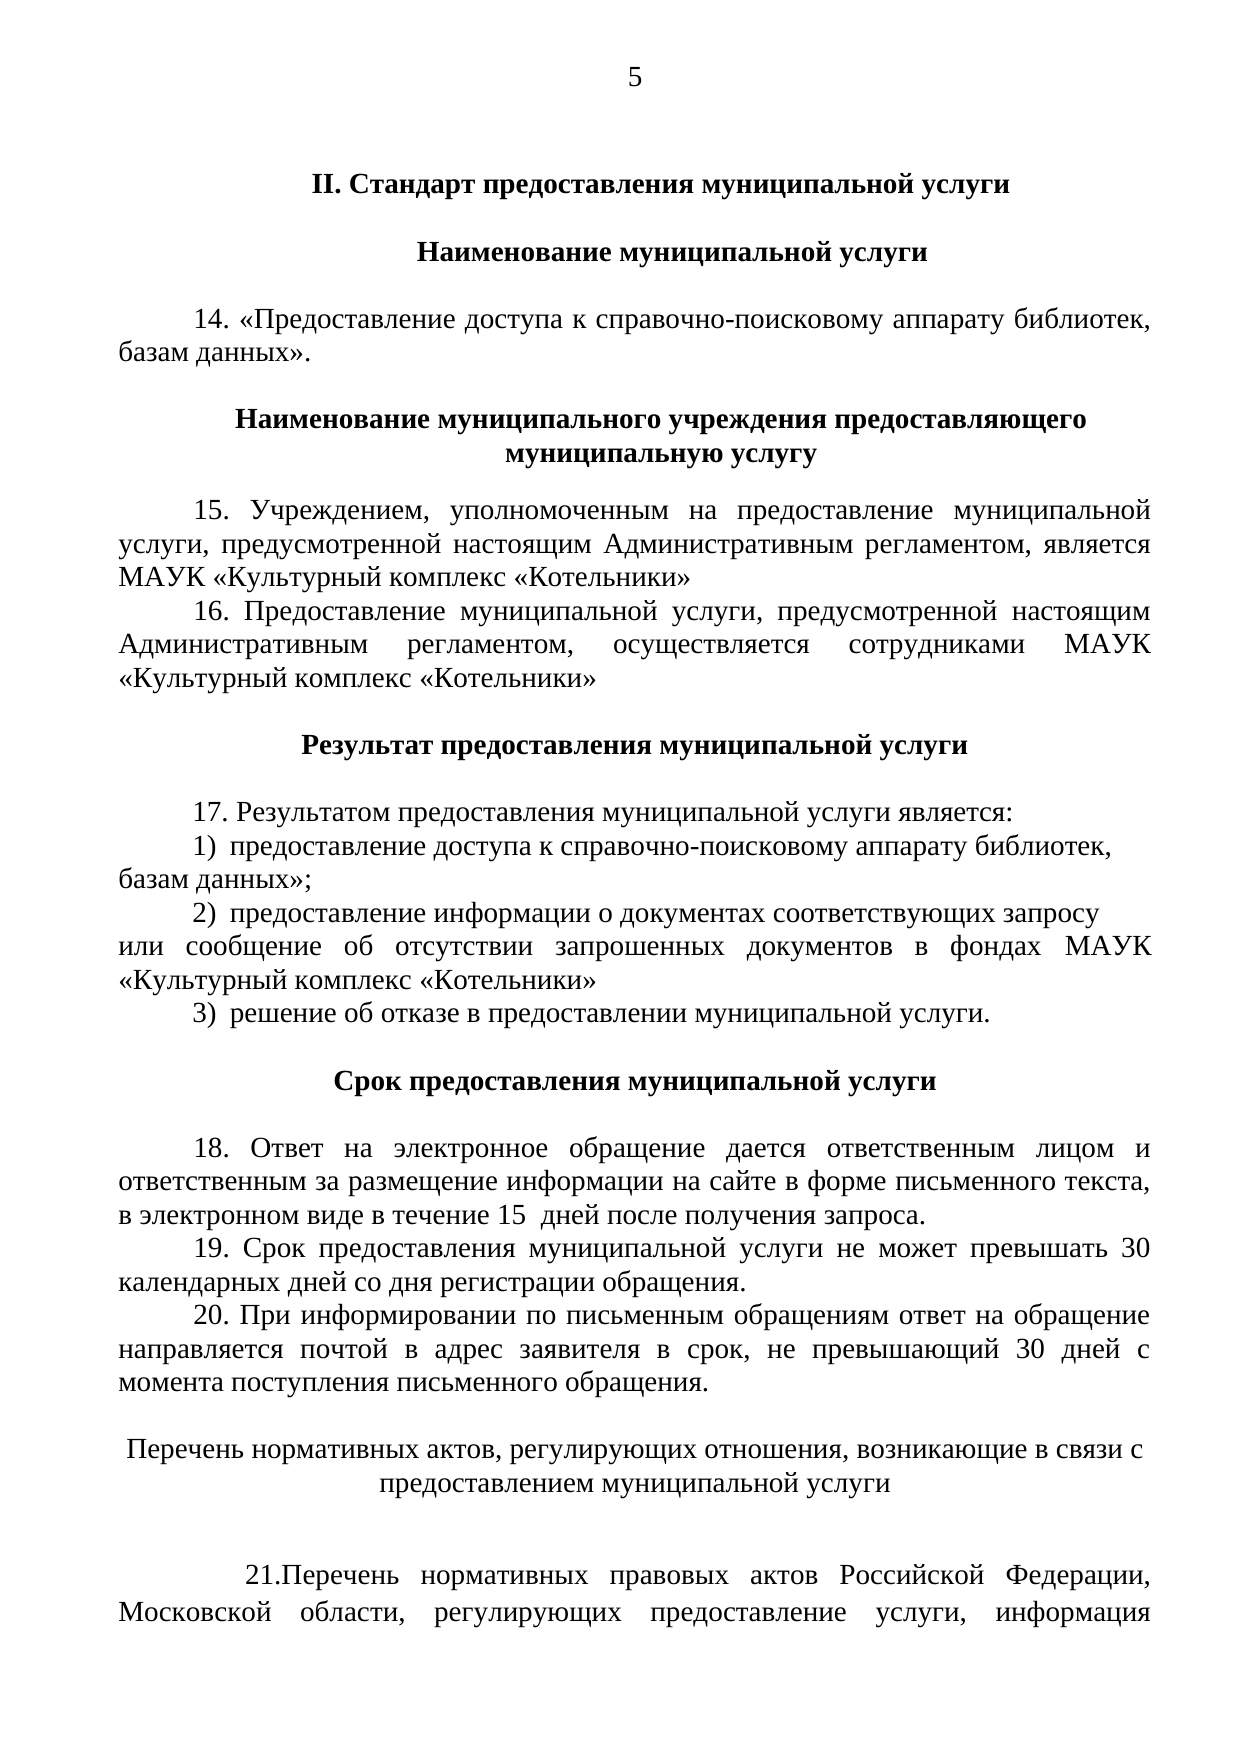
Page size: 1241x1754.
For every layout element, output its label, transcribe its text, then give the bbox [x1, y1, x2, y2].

text 19. Срок предоставления муниципальной услуги не может превышать 30 календарных дней со дня регистрации обращения. [118, 1230, 1152, 1297]
list предоставление доступа к справочно-поисковому аппарату библиотек, [192, 828, 1152, 861]
text или сообщение об отсутствии запрошенных документов в фондах МАУК «Культурный комплекс «Котельники» [118, 928, 1152, 996]
text 15. Учреждением, уполномоченным на предоставление муниципальной услуги, предусмотренной настоящим Административным регламентом, является МАУК «Культурный комплекс «Котельники» [118, 492, 1152, 593]
text 16. Предоставление муниципальной услуги, предусмотренной настоящим Административным регламентом, осуществляется сотрудниками МАУК «Культурный комплекс «Котельники» [118, 593, 1152, 694]
text II. Стандарт предоставления муниципальной услуги [170, 167, 1152, 200]
list предоставление информации о документах соответствующих запросу [192, 895, 1152, 928]
text Наименование муниципального учреждения предоставляющего муниципальную услугу [170, 401, 1152, 468]
text 18. Ответ на электронное обращение дается ответственным лицом и ответственным за размещение информации на сайте в форме письменного текста, в электронном виде в течение 15 дней после получения запроса. [118, 1130, 1152, 1230]
text Перечень нормативных актов, регулирующих отношения, возникающие в связи с предоставлением муниципальной услуги [118, 1432, 1152, 1499]
text Срок предоставления муниципальной услуги [118, 1063, 1152, 1096]
text базам данных»; [118, 861, 1152, 895]
text 14. «Предоставление доступа к справочно-поисковому аппарату библиотек, базам данных». [118, 301, 1152, 368]
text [118, 1557, 1152, 1628]
text 17. Результатом предоставления муниципальной услуги является: [141, 794, 1152, 828]
list решение об отказе в предоставлении муниципальной услуги. [192, 996, 1152, 1029]
text Результат предоставления муниципальной услуги [118, 727, 1152, 761]
text Наименование муниципальной услуги [118, 234, 1152, 267]
text 20. При информировании по письменным обращениям ответ на обращение направляется почтой в адрес заявителя в срок, не превышающий 30 дней с момента поступления письменного обращения. [118, 1297, 1152, 1398]
